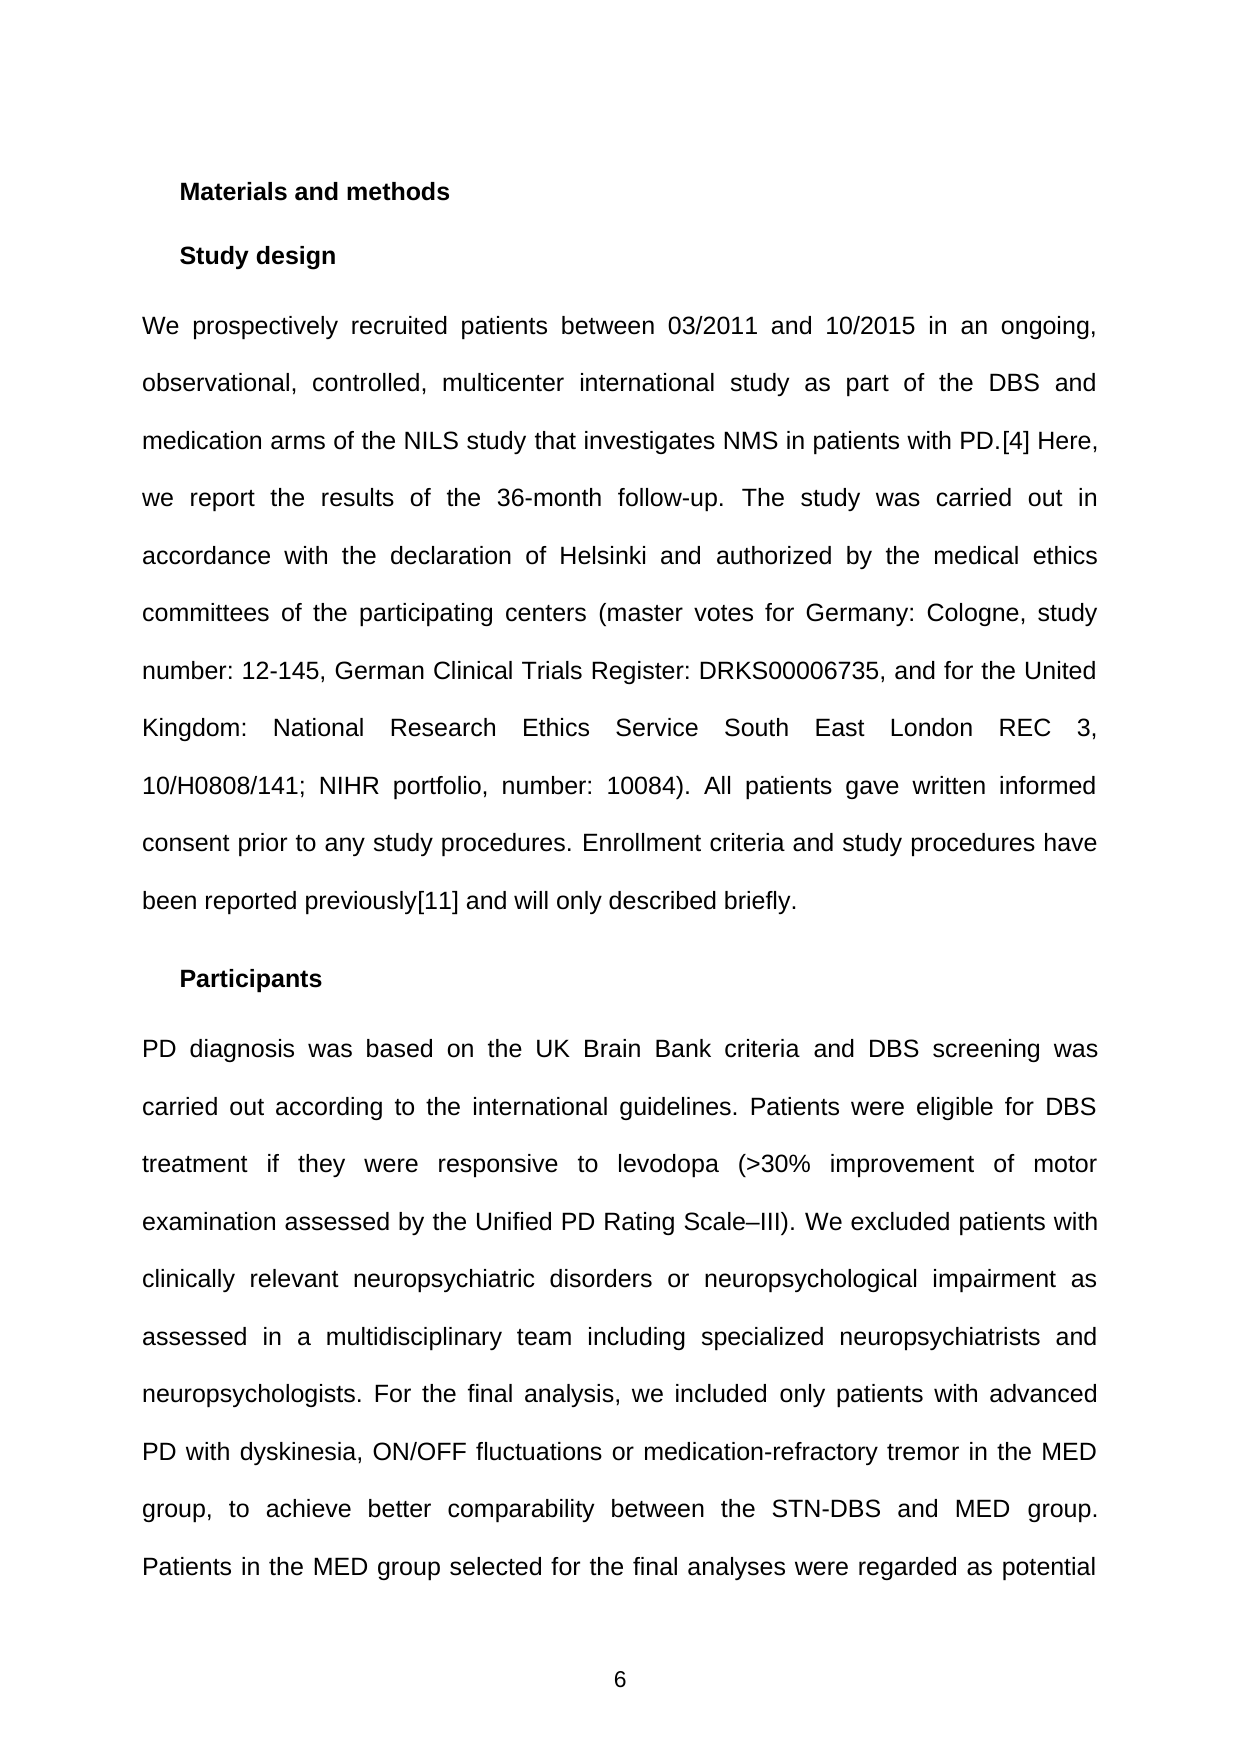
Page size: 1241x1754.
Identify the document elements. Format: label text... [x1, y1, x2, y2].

text Materials and methods [179, 177, 1098, 206]
text We prospectively recruited patients between 03/2011 and 10/2015 in an ongoing, observational, controlled, multicenter international study as part of the DBS and medication arms of the NILS study that investigates NMS in patients with PD.[4] Here, we report the results of the 36-month follow-up. The study was carried out in accordance with the declaration of Helsinki and authorized by the medical ethics committees of the participating centers (master votes for Germany: Cologne, study number: 12-145, German Clinical Trials Register: DRKS00006735, and for the United Kingdom: National Research Ethics Service South East London REC 3, 10/H0808/141; NIHR portfolio, number: 10084). All patients gave written informed consent prior to any study procedures. Enrollment criteria and study procedures have been reported previously[11] and will only described briefly. [142, 311, 1098, 914]
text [142, 1034, 1098, 1580]
list Participants [179, 964, 1098, 993]
list Study design [179, 241, 1098, 269]
